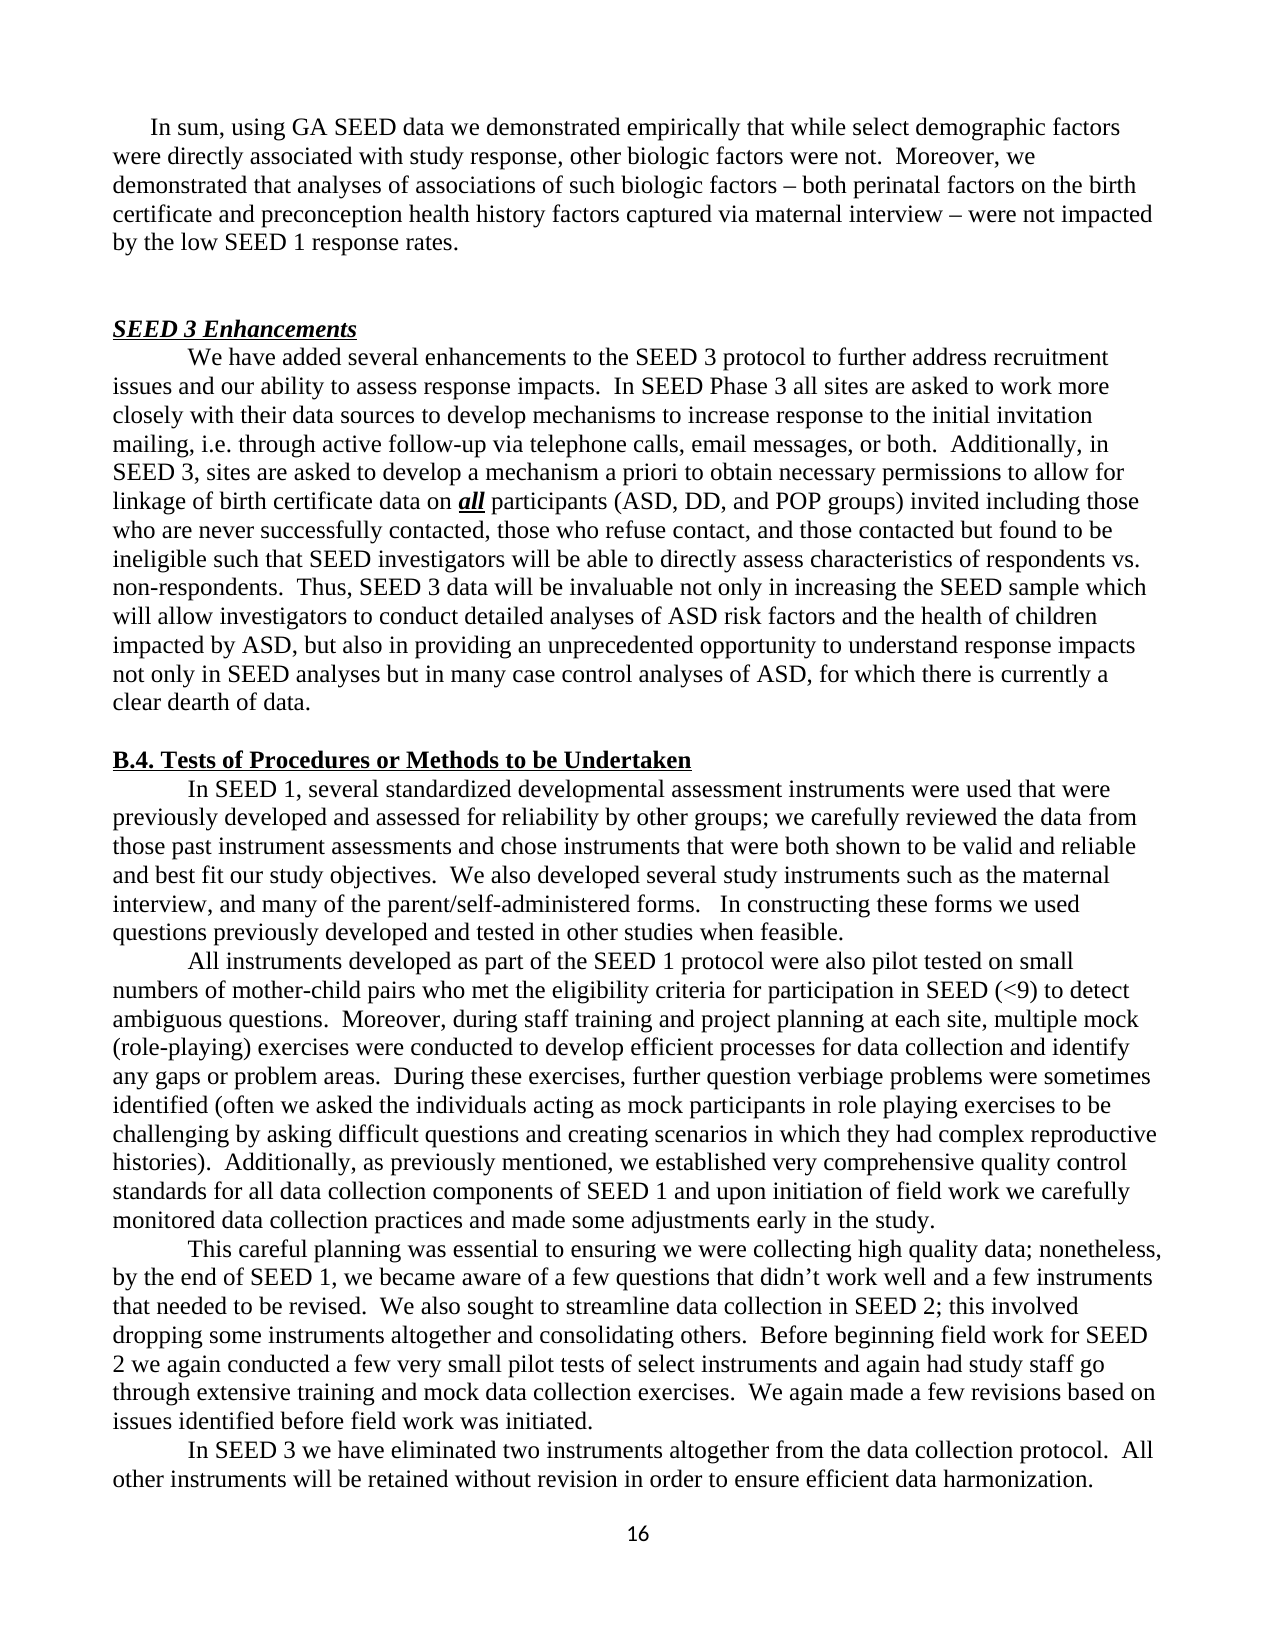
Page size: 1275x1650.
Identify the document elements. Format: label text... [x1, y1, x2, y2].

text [112, 1435, 1162, 1492]
text We have added several enhancements to the SEED 3 protocol to further address recruitment issues and our ability to assess response impacts. In SEED Phase 3 all sites are asked to work more closely with their data sources to develop mechanisms to increase response to the initial invitation mailing, i.e. through active follow-up via telephone calls, email messages, or both. Additionally, in SEED 3, sites are asked to develop a mechanism a priori to obtain necessary permissions to allow for linkage of birth certificate data on all participants (ASD, DD, and POP groups) invited including those who are never successfully contacted, those who refuse contact, and those contacted but found to be ineligible such that SEED investigators will be able to directly assess characteristics of respondents vs. non-respondents. Thus, SEED 3 data will be invaluable not only in increasing the SEED sample which will allow investigators to conduct detailed analyses of ASD risk factors and the health of children impacted by ASD, but also in providing an unprecedented opportunity to understand response impacts not only in SEED analyses but in many case control analyses of ASD, for which there is currently a clear dearth of data. [112, 342, 1162, 716]
text In SEED 1, several standardized developmental assessment instruments were used that were previously developed and assessed for reliability by other groups; we carefully reviewed the data from those past instrument assessments and chose instruments that were both shown to be valid and reliable and best fit our study objectives. We also developed several study instruments such as the maternal interview, and many of the parent/self-administered forms. In constructing these forms we used questions previously developed and tested in other studies when feasible. [112, 774, 1162, 946]
text B.4. Tests of Procedures or Methods to be Undertaken [112, 745, 1162, 774]
text This careful planning was essential to ensuring we were collecting high quality data; nonetheless, by the end of SEED 1, we became aware of a few questions that didn’t work well and a few instruments that needed to be revised. We also sought to streamline data collection in SEED 2; this involved dropping some instruments altogether and consolidating others. Before beginning field work for SEED 2 we again conducted a few very small pilot tests of select instruments and again had study staff go through extensive training and mock data collection exercises. We again made a few revisions based on issues identified before field work was initiated. [112, 1234, 1162, 1435]
text All instruments developed as part of the SEED 1 protocol were also pilot tested on small numbers of mother-child pairs who met the eligibility criteria for participation in SEED (<9) to detect ambiguous questions. Moreover, during staff training and project planning at each site, multiple mock (role-playing) exercises were conducted to develop efficient processes for data collection and identify any gaps or problem areas. During these exercises, further question verbiage problems were sometimes identified (often we asked the individuals acting as mock participants in role playing exercises to be challenging by asking difficult questions and creating scenarios in which they had complex reproductive histories). Additionally, as previously mentioned, we established very comprehensive quality control standards for all data collection components of SEED 1 and upon initiation of field work we carefully monitored data collection practices and made some adjustments early in the study. [112, 946, 1162, 1234]
text SEED 3 Enhancements [112, 314, 1162, 342]
text In sum, using GA SEED data we demonstrated empirically that while select demographic factors were directly associated with study response, other biologic factors were not. Moreover, we demonstrated that analyses of associations of such biologic factors – both perinatal factors on the birth certificate and preconception health history factors captured via maternal interview – were not impacted by the low SEED 1 response rates. [112, 112, 1162, 256]
